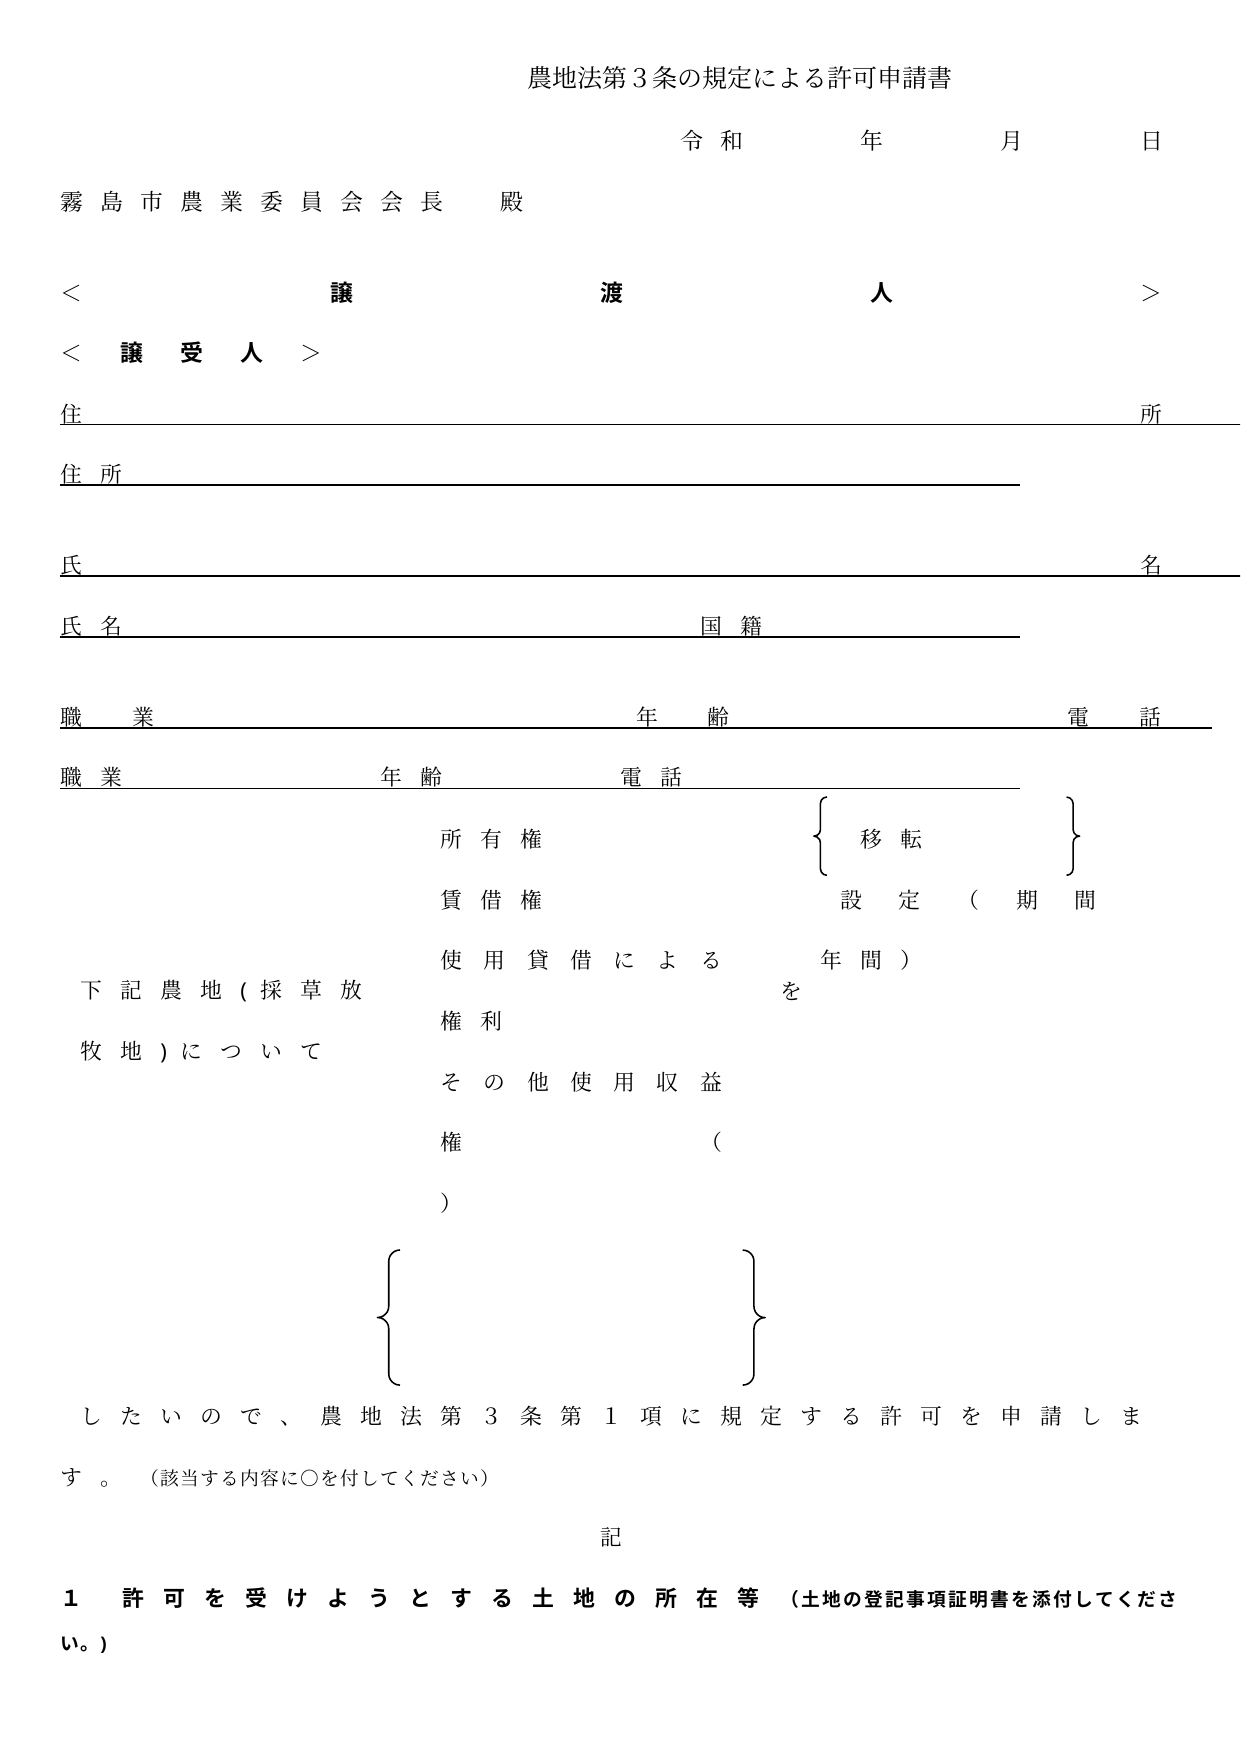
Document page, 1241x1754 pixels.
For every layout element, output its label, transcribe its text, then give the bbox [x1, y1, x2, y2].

text 記 [60, 1506, 1180, 1567]
text したいので、農地法第３条第１項に規定する許可を申請します。（該当する内容に○を付してください） [60, 1385, 1180, 1506]
table_header を [752, 808, 808, 1232]
table_header 所有権 賃借権 使用貸借による権利 その他使用収益権（ ） [412, 808, 751, 1232]
text 住所 住所 [60, 382, 1180, 424]
text 令和 年 月 日 [60, 109, 1180, 170]
text 職業 年齢 電話 職業 年齢 電話 [60, 685, 1180, 727]
text 住所 住所 [60, 425, 1180, 503]
table_header 下記農地(採草放牧地)について [61, 808, 411, 1232]
text 氏名 氏名 国籍 [60, 577, 1180, 655]
text ＜ 譲 渡 人 ＞ ＜ 譲 受 人 ＞ [60, 261, 1180, 382]
text 氏名 氏名 国籍 [60, 534, 1180, 575]
table_header 移転 設定（期間 年間） [809, 808, 1125, 1232]
text 職業 年齢 電話 職業 年齢 電話 [60, 729, 1180, 807]
text １ 許可を受けようとする土地の所在等（土地の登記事項証明書を添付してください。) [60, 1567, 1180, 1657]
text 霧島市農業委員会会長 殿 [60, 170, 1180, 231]
